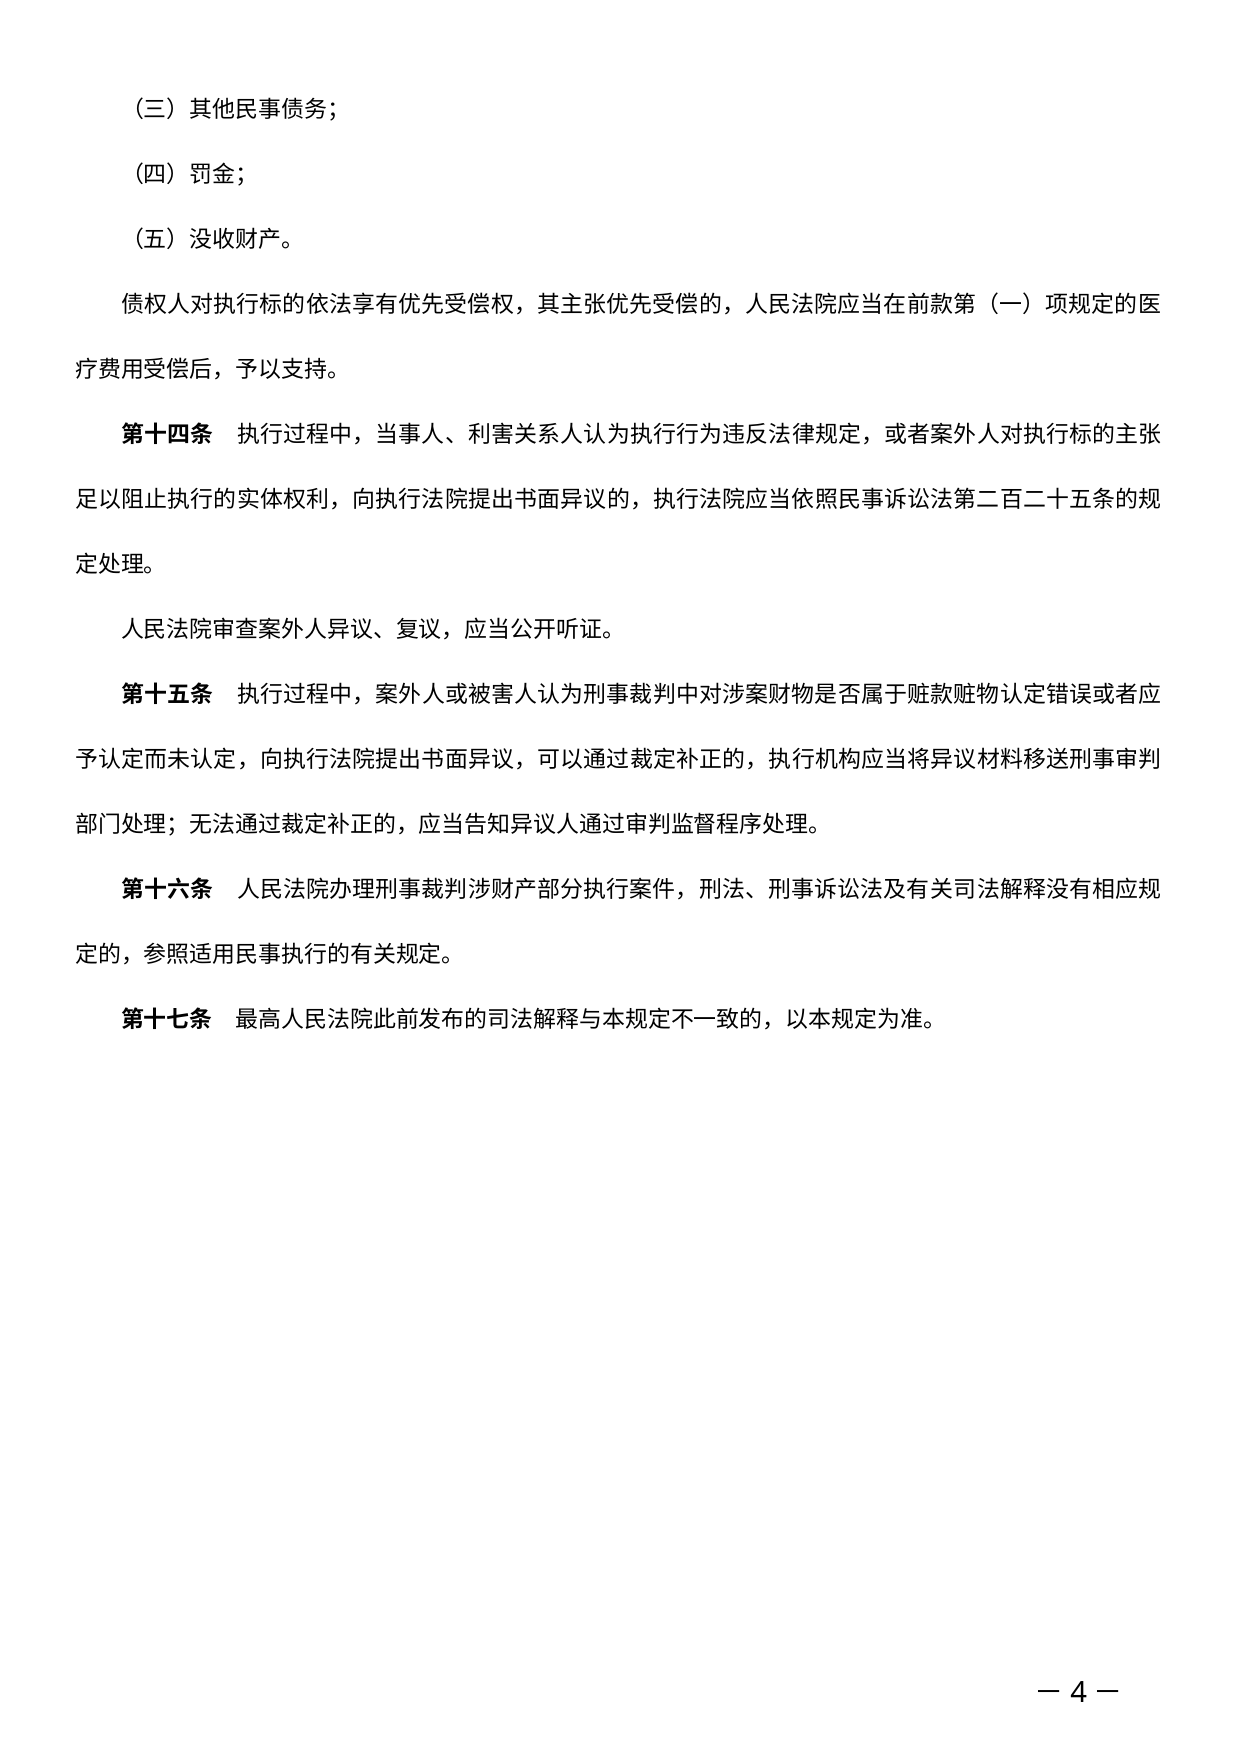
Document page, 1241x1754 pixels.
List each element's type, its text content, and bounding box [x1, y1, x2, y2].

text （三）其他民事债务； [75, 75, 1165, 140]
text 第十五条 执行过程中，案外人或被害人认为刑事裁判中对涉案财物是否属于赃款赃物认定错误或者应予认定而未认定，向执行法院提出书面异议，可以通过裁定补正的，执行机构应当将异议材料移送刑事审判部门处理；无法通过裁定补正的，应当告知异议人通过审判监督程序处理。 [75, 660, 1165, 855]
text 第十四条 执行过程中，当事人、利害关系人认为执行行为违反法律规定，或者案外人对执行标的主张足以阻止执行的实体权利，向执行法院提出书面异议的，执行法院应当依照民事诉讼法第二百二十五条的规定处理。 [75, 400, 1165, 595]
text 第十七条 最高人民法院此前发布的司法解释与本规定不一致的，以本规定为准。 [75, 985, 1165, 1050]
text 人民法院审查案外人异议、复议，应当公开听证。 [75, 595, 1165, 660]
text （五）没收财产。 [75, 205, 1165, 270]
text （四）罚金； [75, 140, 1165, 205]
text 第十六条 人民法院办理刑事裁判涉财产部分执行案件，刑法、刑事诉讼法及有关司法解释没有相应规定的，参照适用民事执行的有关规定。 [75, 855, 1165, 985]
text 债权人对执行标的依法享有优先受偿权，其主张优先受偿的，人民法院应当在前款第（一）项规定的医疗费用受偿后，予以支持。 [75, 270, 1165, 400]
